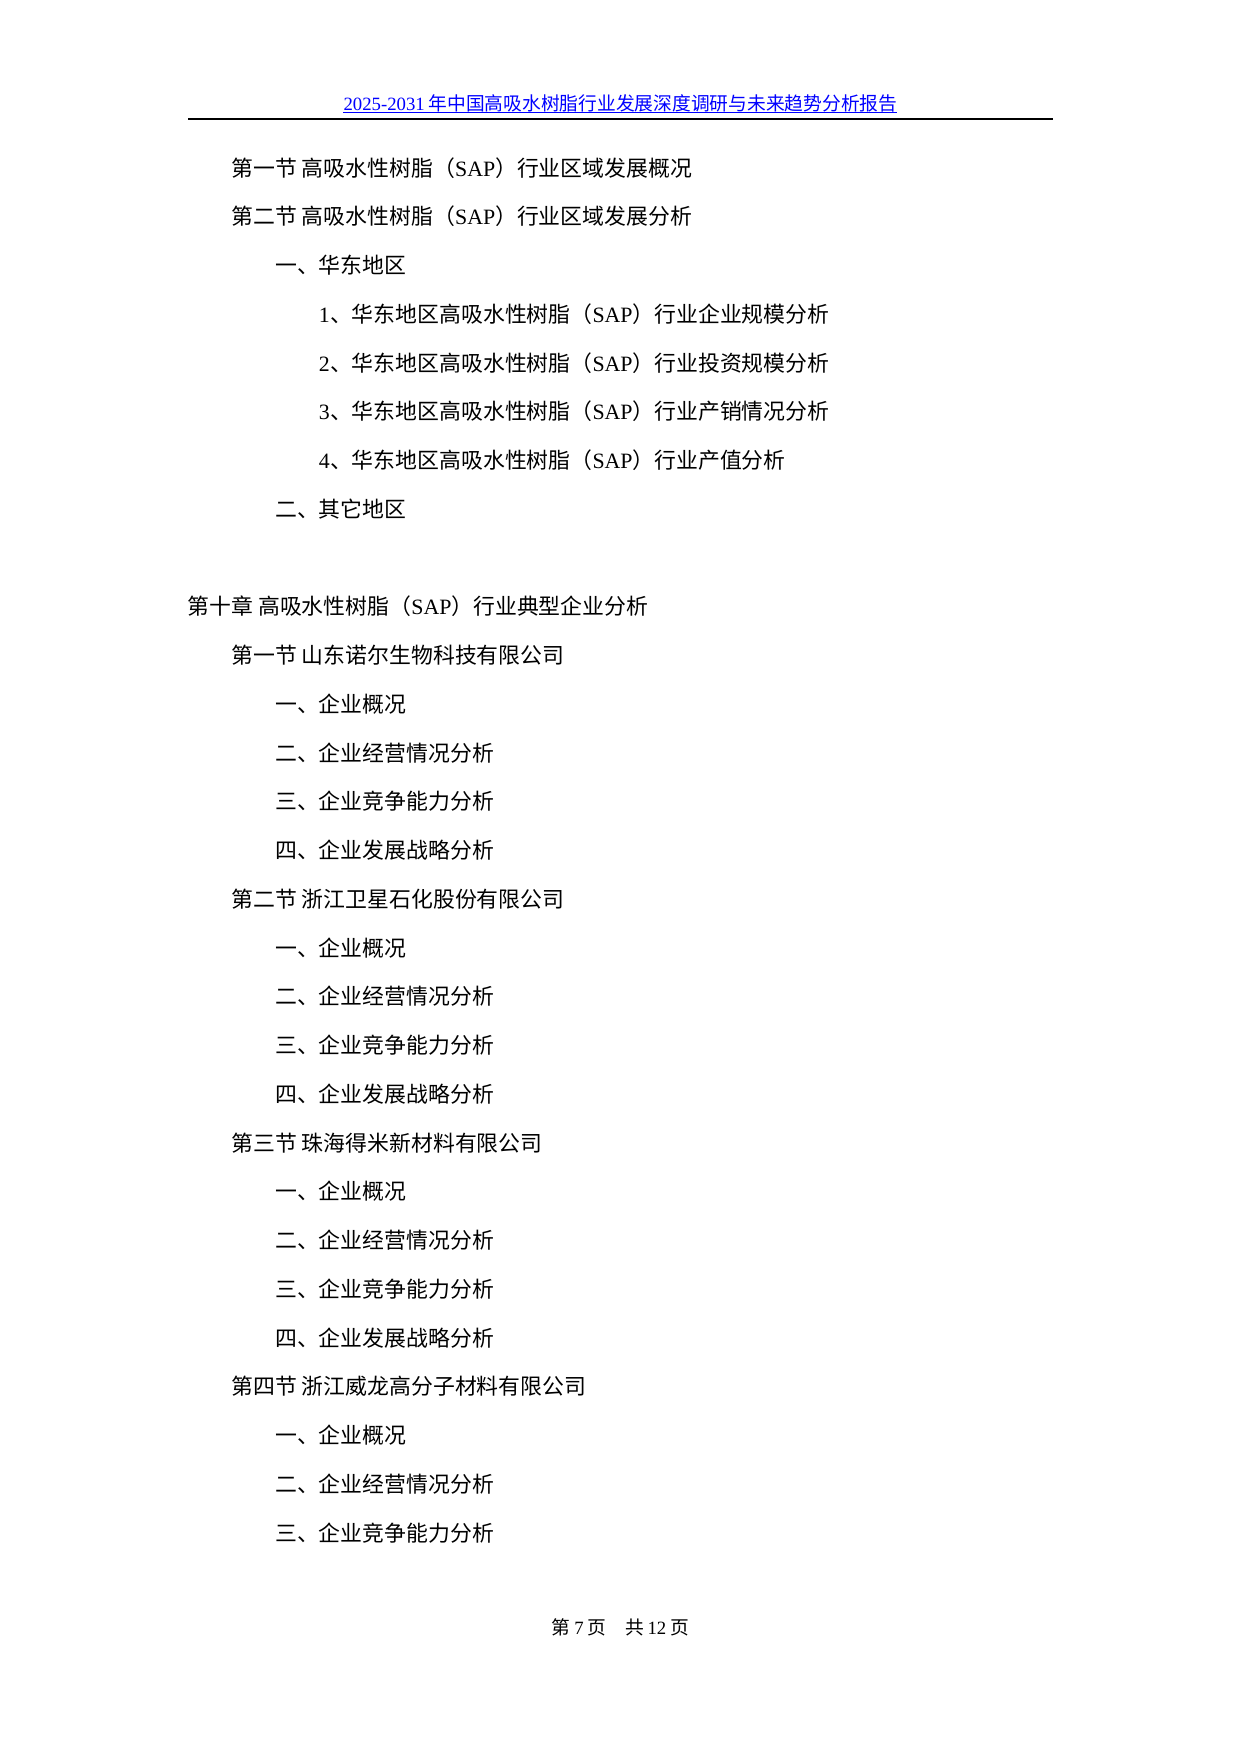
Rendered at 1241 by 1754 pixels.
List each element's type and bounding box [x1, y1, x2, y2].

text [187, 150, 1053, 1548]
